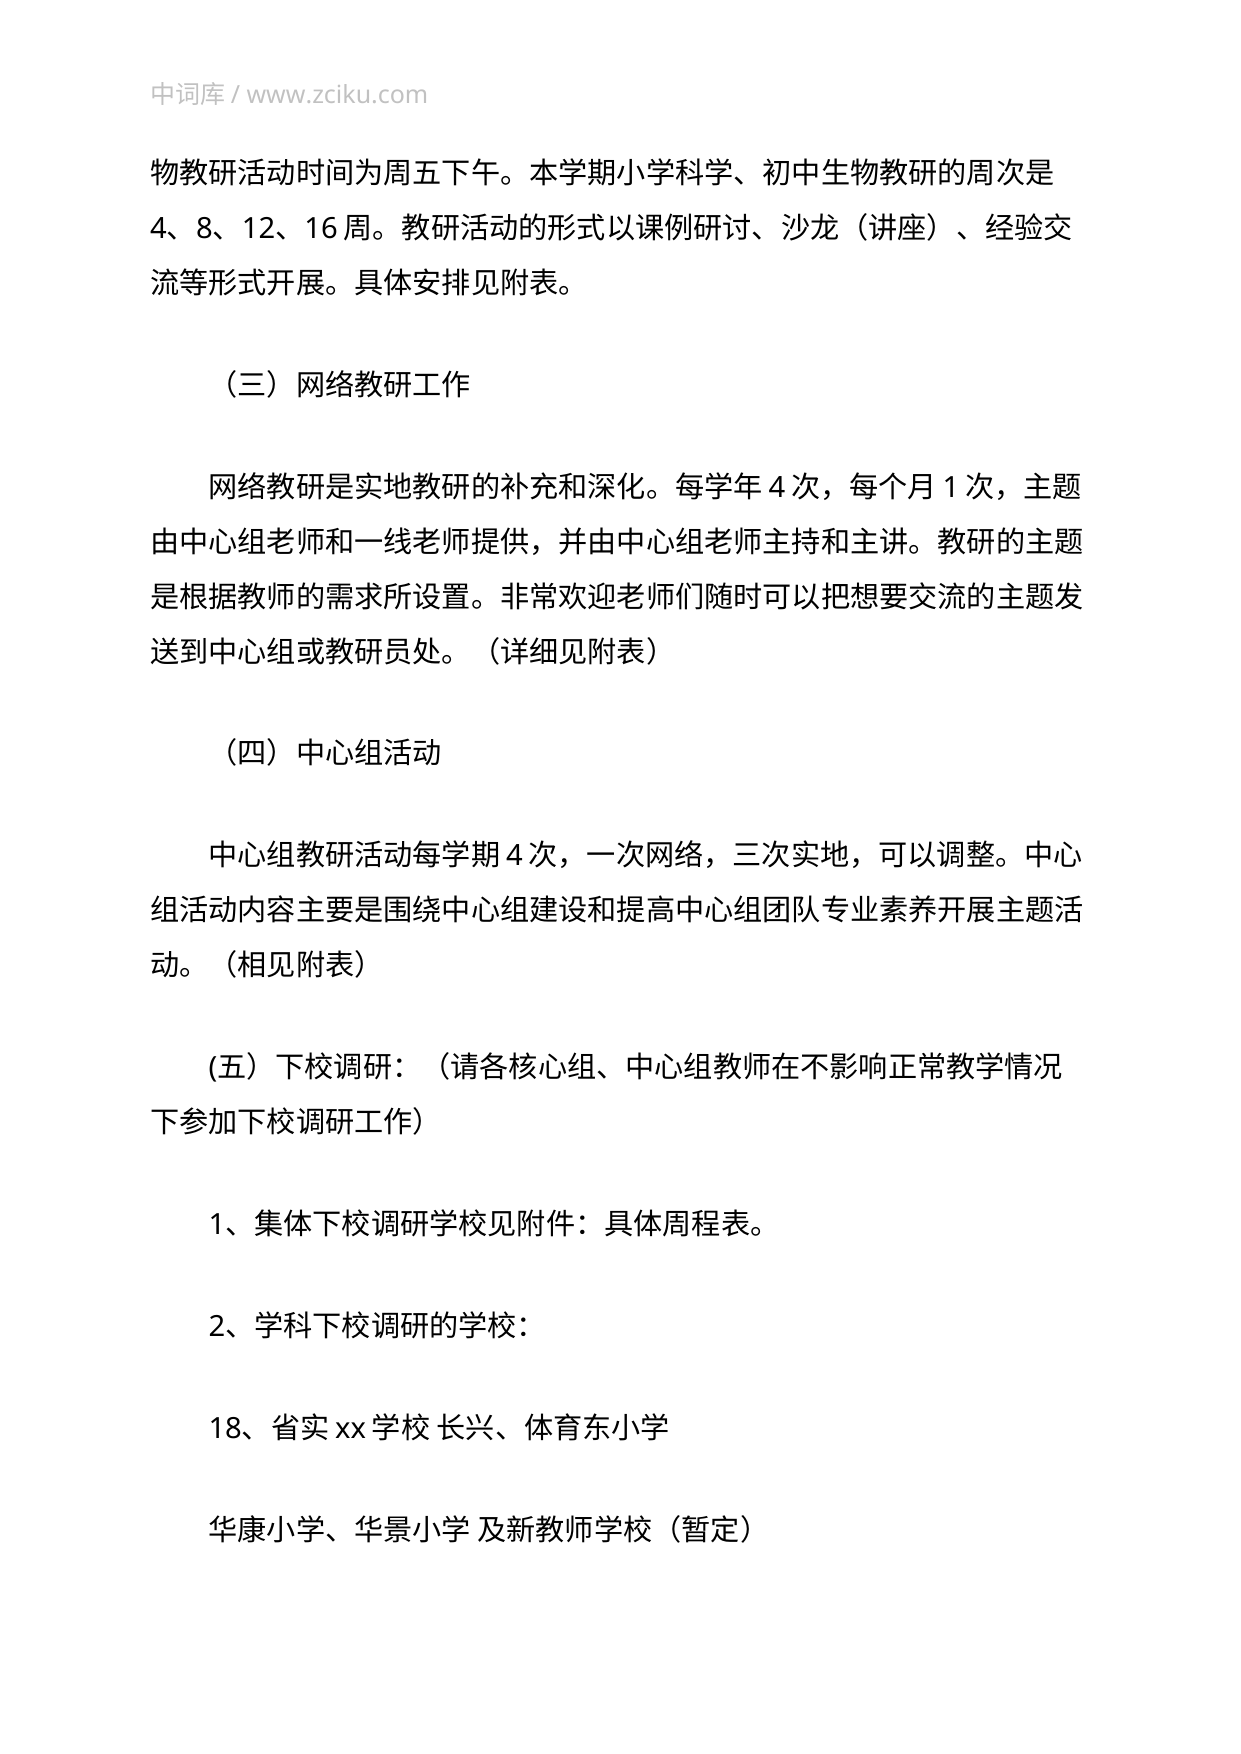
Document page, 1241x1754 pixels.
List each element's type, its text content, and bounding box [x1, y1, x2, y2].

text 18、省实xx学校 长兴、体育东小学 [150, 1404, 1090, 1447]
text 华康小学、华景小学 及新教师学校（暂定） [150, 1506, 1090, 1548]
text 1、集体下校调研学校见附件：具体周程表。 [150, 1200, 1090, 1243]
text (五）下校调研：（请各核心组、中心组教师在不影响正常教学情况下参加下校调研工作） [150, 1043, 1090, 1141]
text 中心组教研活动每学期4次，一次网络，三次实地，可以调整。中心组活动内容主要是围绕中心组建设和提高中心组团队专业素养开展主题活动。（相见附表） [150, 832, 1090, 984]
text （四）中心组活动 [150, 730, 1090, 772]
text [150, 150, 1090, 302]
text （三）网络教研工作 [150, 362, 1090, 404]
text 网络教研是实地教研的补充和深化。每学年4次，每个月1次，主题由中心组老师和一线老师提供，并由中心组老师主持和主讲。教研的主题是根据教师的需求所设置。非常欢迎老师们随时可以把想要交流的主题发送到中心组或教研员处。（详细见附表） [150, 463, 1090, 671]
text 2、学科下校调研的学校： [150, 1302, 1090, 1344]
